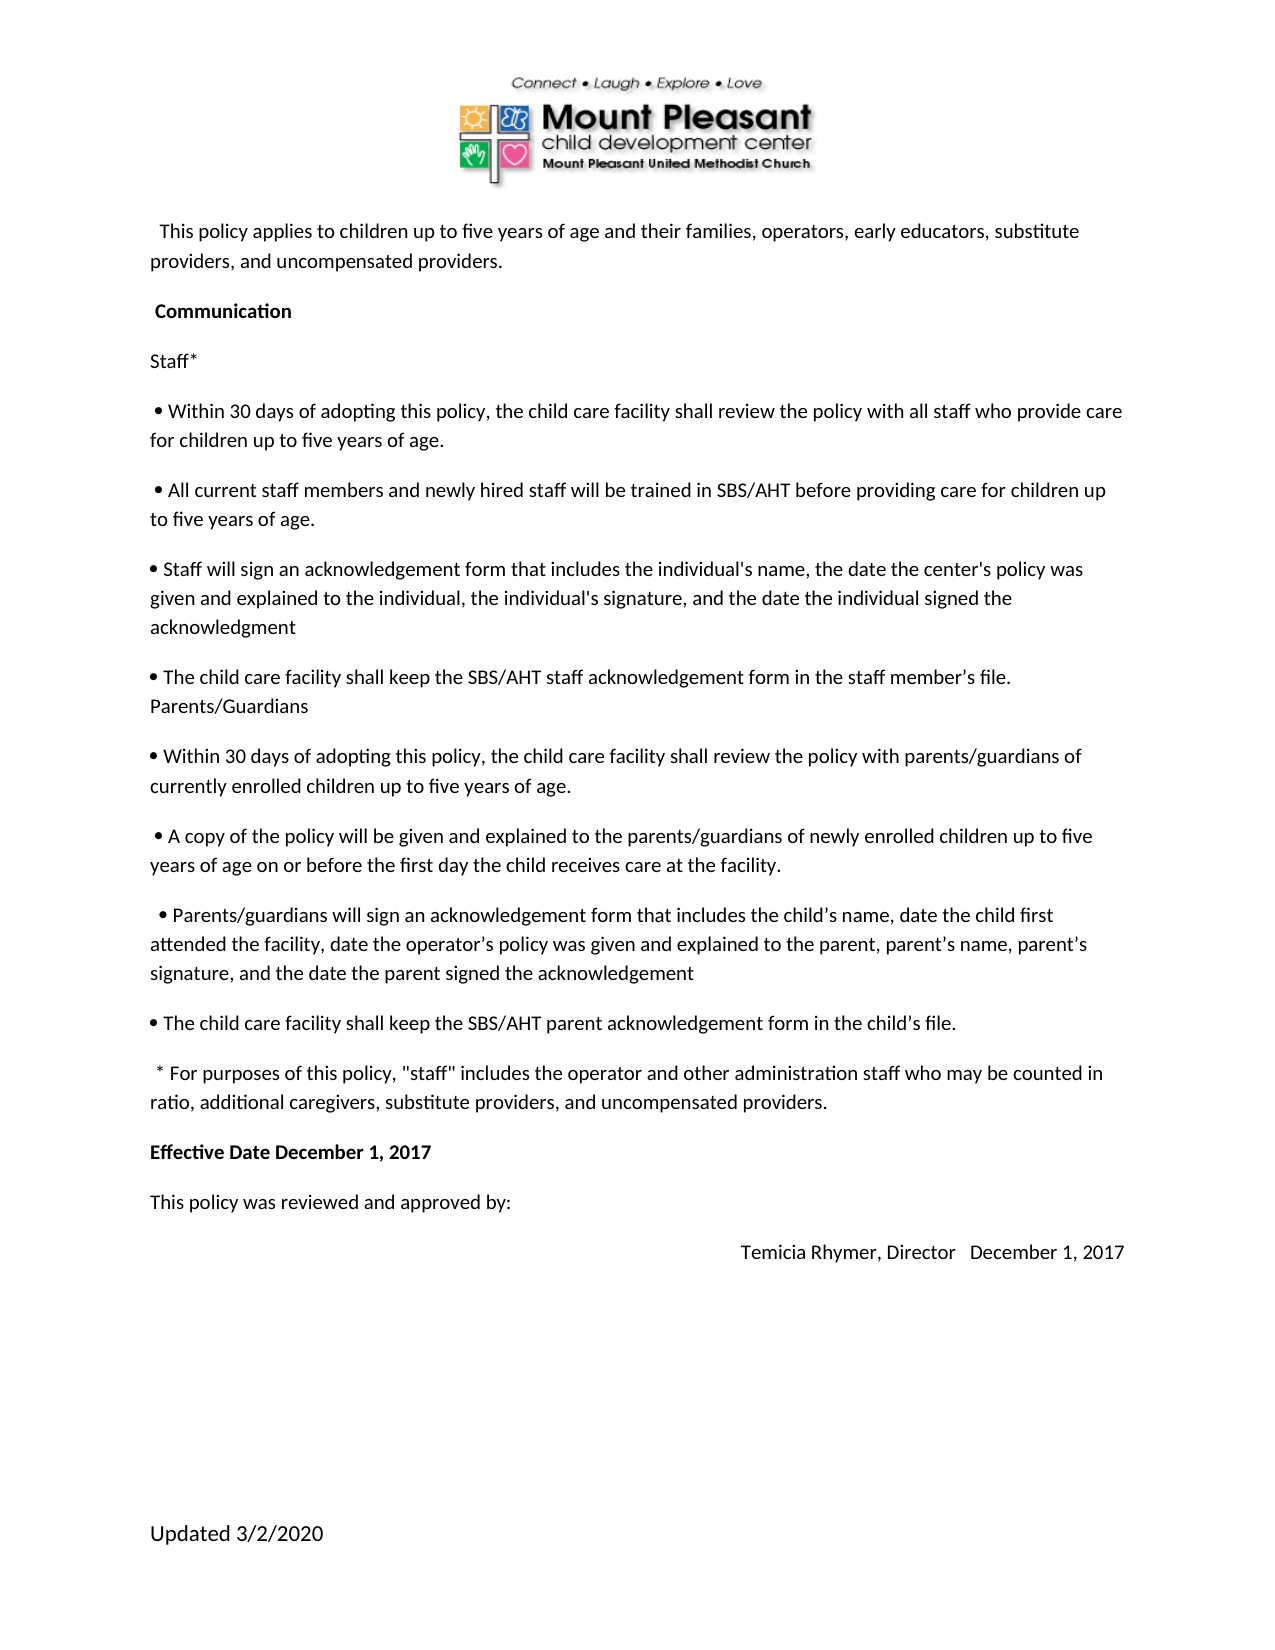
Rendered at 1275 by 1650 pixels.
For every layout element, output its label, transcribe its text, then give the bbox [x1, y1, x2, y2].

text Staff* [150, 348, 1125, 373]
text Within 30 days of adopting this policy, the child care facility shall review the policy with all staff who provide care for children up to five years of age. [150, 398, 1125, 452]
text The child care facility shall keep the SBS/AHT parent acknowledgement form in the child’s file. [150, 1010, 1125, 1036]
picture [454, 75, 821, 191]
text Within 30 days of adopting this policy, the child care facility shall review the policy with parents/guardians of currently enrolled children up to five years of age. [150, 744, 1125, 798]
text All current staff members and newly hired staff will be trained in SBS/AHT before providing care for children up to five years of age. [150, 477, 1125, 532]
text The child care facility shall keep the SBS/AHT staff acknowledgement form in the staff member’s file. Parents/Guardians [150, 664, 1125, 719]
text This policy applies to children up to five years of age and their families, operators, early educators, substitute providers, and uncompensated providers. [150, 219, 1125, 273]
text * For purposes of this policy, "staff" includes the operator and other administration staff who may be counted in ratio, additional caregivers, substitute providers, and uncompensated providers. [150, 1060, 1125, 1115]
text Effective Date December 1, 2017 [150, 1139, 1125, 1165]
text Temicia Rhymer, Director December 1, 2017 [150, 1239, 1125, 1265]
text This policy was reviewed and approved by: [150, 1189, 1125, 1215]
text Parents/guardians will sign an acknowledgement form that includes the child’s name, date the child first attended the facility, date the operator’s policy was given and explained to the parent, parent’s name, parent’s signature, and the date the parent signed the acknowledgement [150, 902, 1125, 986]
text Communication [150, 298, 1125, 323]
text Staff will sign an acknowledgement form that includes the individual's name, the date the center's policy was given and explained to the individual, the individual's signature, and the date the individual signed the acknowledgment [150, 556, 1125, 640]
text A copy of the policy will be given and explained to the parents/guardians of newly enrolled children up to five years of age on or before the first day the child receives care at the facility. [150, 823, 1125, 877]
